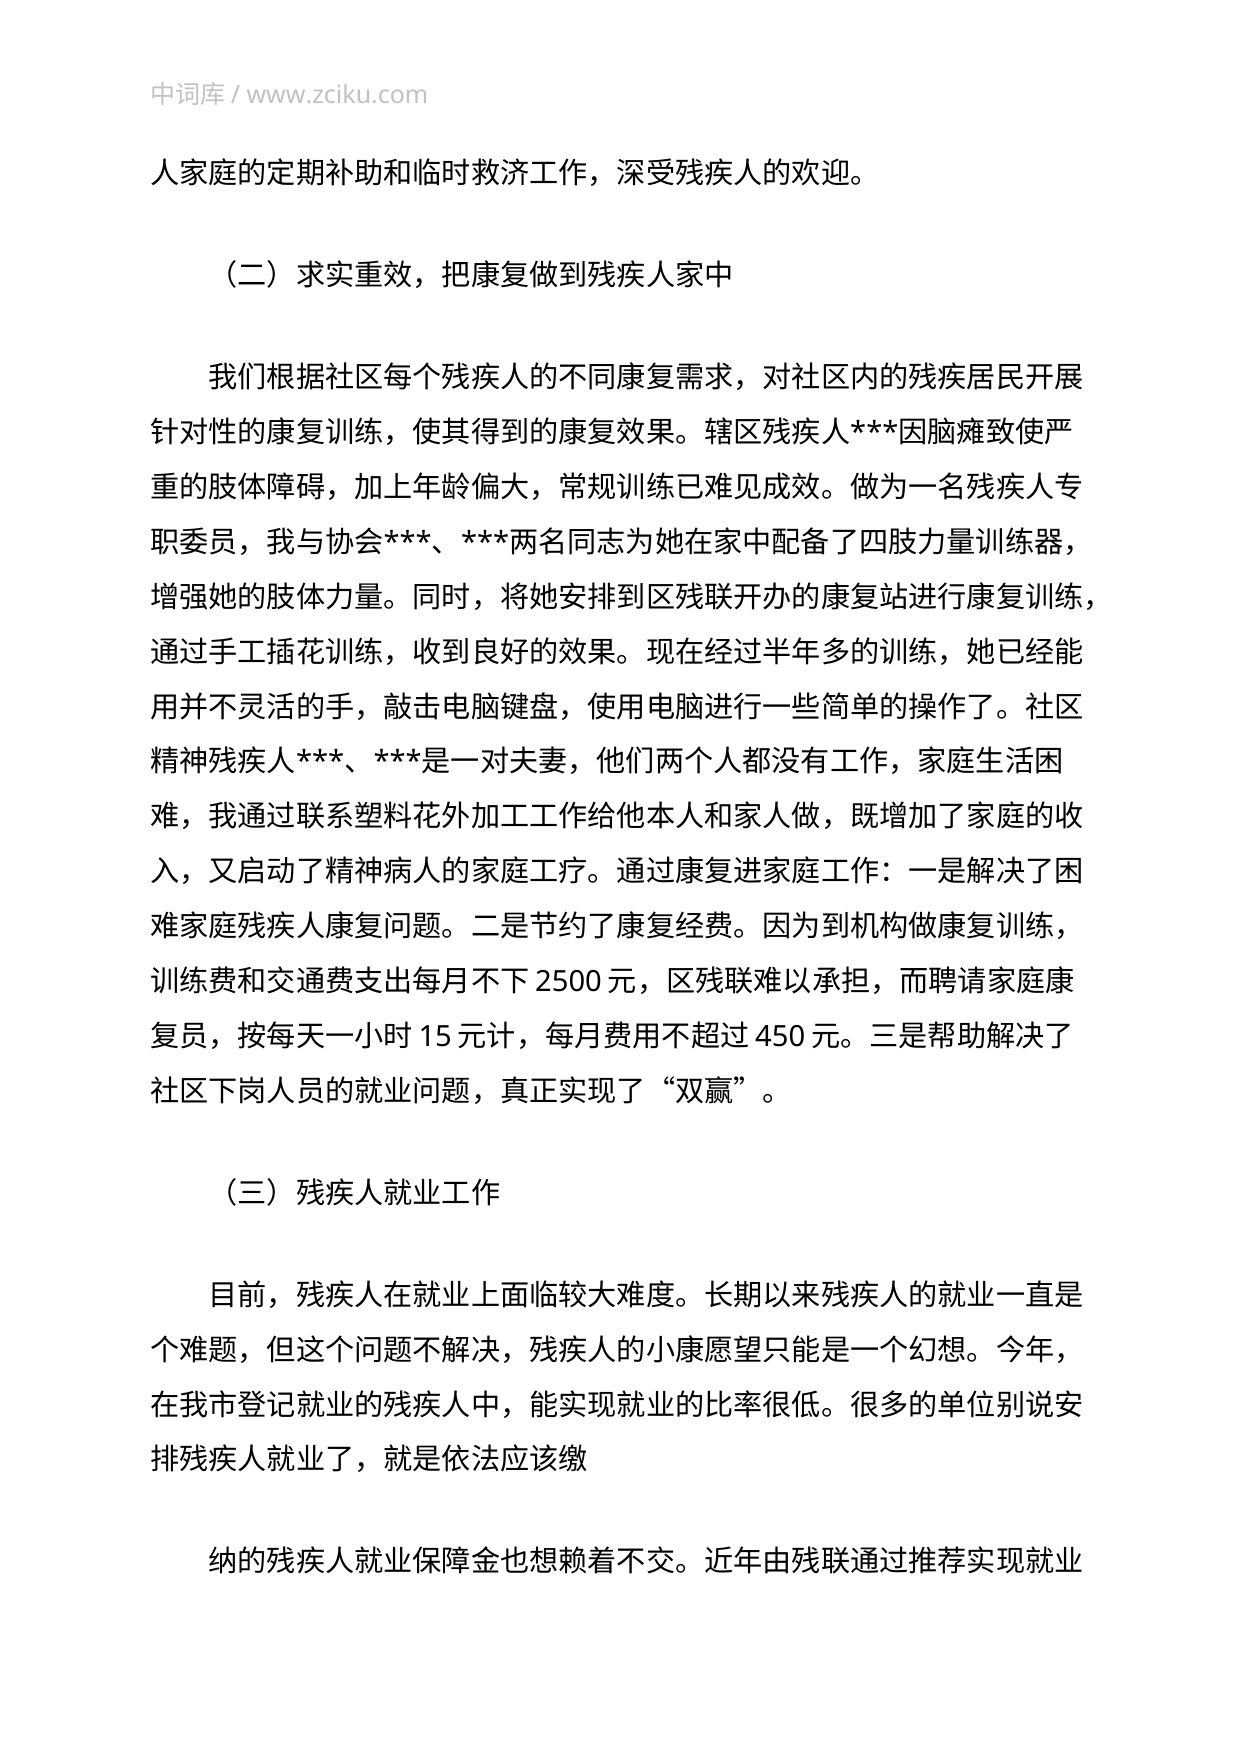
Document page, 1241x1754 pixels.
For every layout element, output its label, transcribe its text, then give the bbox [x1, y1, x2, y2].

text （二）求实重效，把康复做到残疾人家中 [150, 252, 1090, 294]
text 目前，残疾人在就业上面临较大难度。长期以来残疾人的就业一直是个难题，但这个问题不解决，残疾人的小康愿望只能是一个幻想。今年，在我市登记就业的残疾人中，能实现就业的比率很低。很多的单位别说安排残疾人就业了，就是依法应该缴 [150, 1271, 1090, 1478]
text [150, 1538, 1090, 1580]
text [150, 150, 1090, 192]
text 我们根据社区每个残疾人的不同康复需求，对社区内的残疾居民开展针对性的康复训练，使其得到的康复效果。辖区残疾人***因脑瘫致使严重的肢体障碍，加上年龄偏大，常规训练已难见成效。做为一名残疾人专职委员，我与协会***、***两名同志为她在家中配备了四肢力量训练器，增强她的肢体力量。同时，将她安排到区残联开办的康复站进行康复训练，通过手工插花训练，收到良好的效果。现在经过半年多的训练，她已经能用并不灵活的手，敲击电脑键盘，使用电脑进行一些简单的操作了。社区精神残疾人***、***是一对夫妻，他们两个人都没有工作，家庭生活困难，我通过联系塑料花外加工工作给他本人和家人做，既增加了家庭的收入，又启动了精神病人的家庭工疗。通过康复进家庭工作：一是解决了困难家庭残疾人康复问题。二是节约了康复经费。因为到机构做康复训练，训练费和交通费支出每月不下2500元，区残联难以承担，而聘请家庭康复员，按每天一小时15元计，每月费用不超过450元。三是帮助解决了社区下岗人员的就业问题，真正实现了“双赢”。 [150, 353, 1090, 1110]
text （三）残疾人就业工作 [150, 1169, 1090, 1212]
